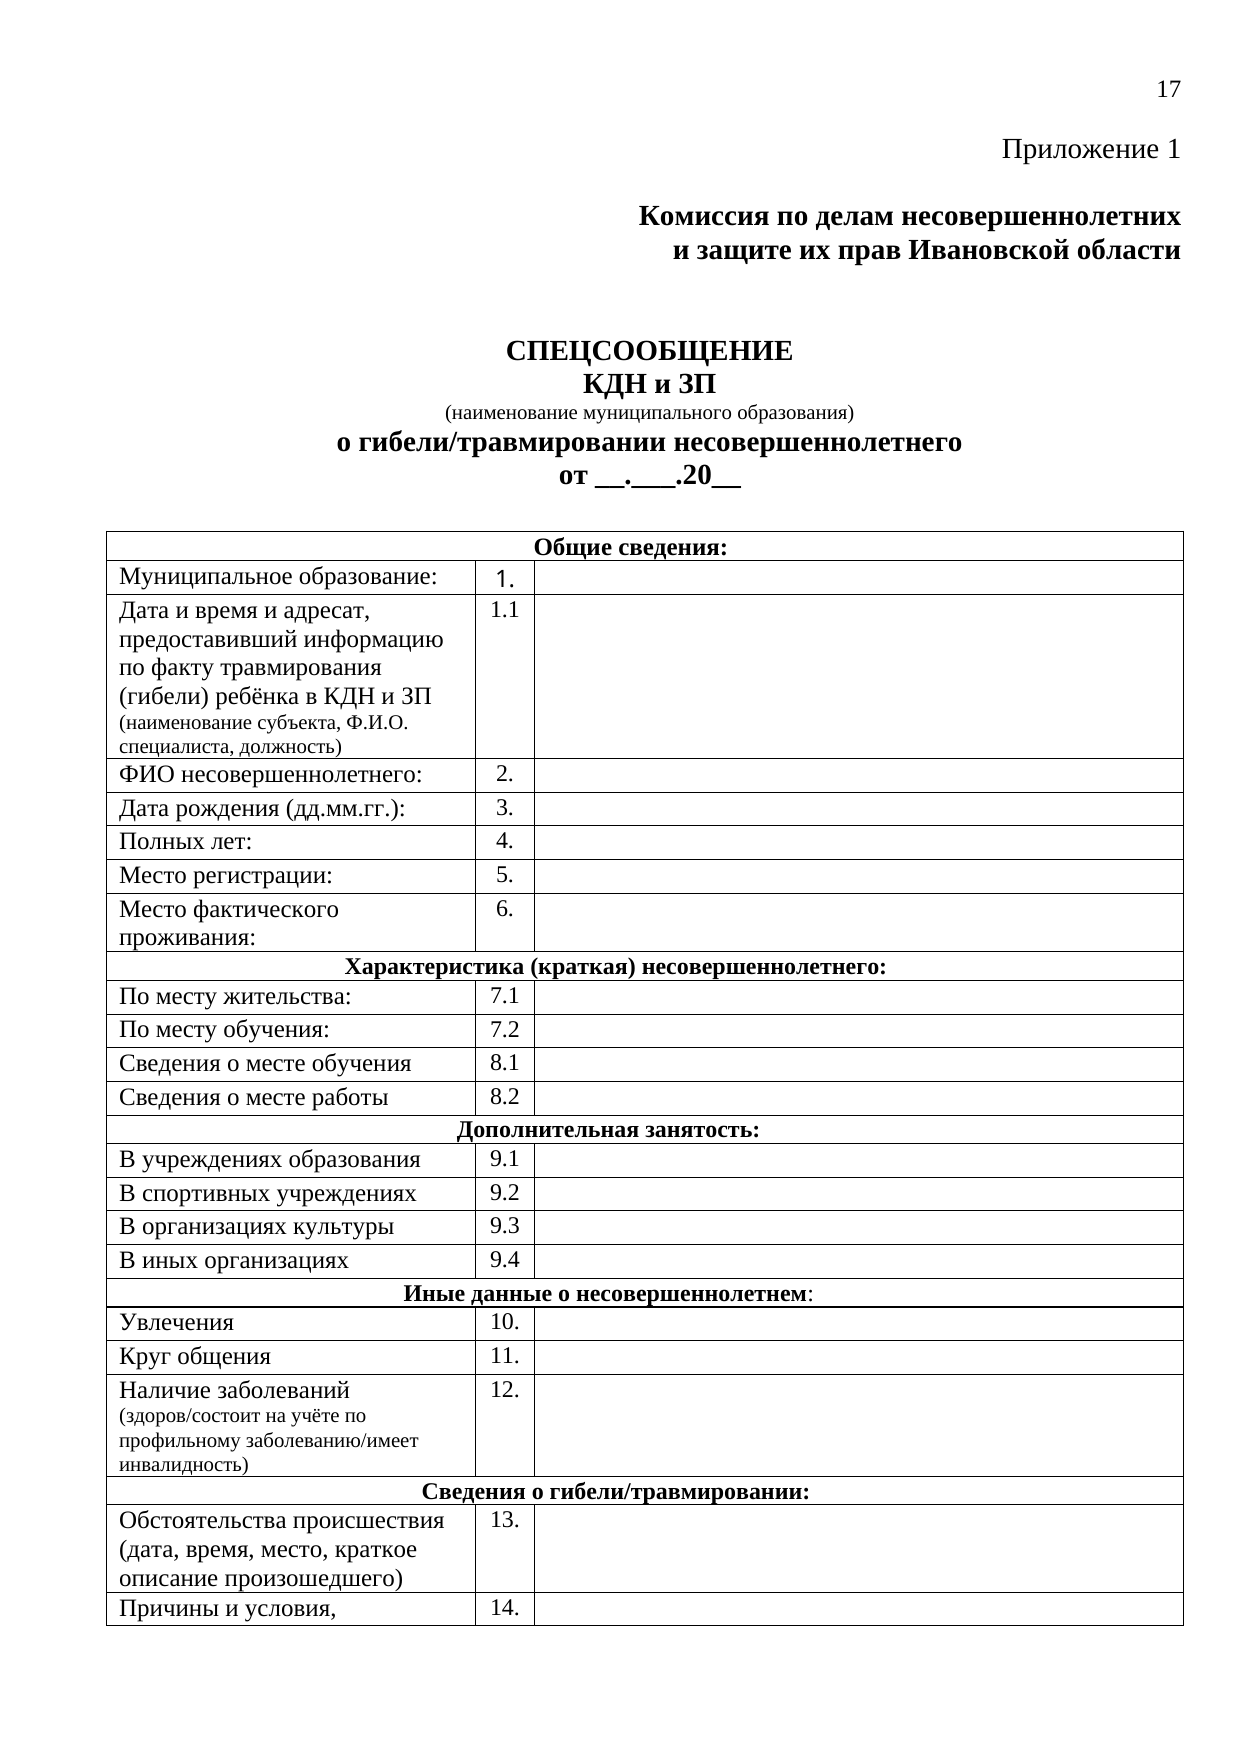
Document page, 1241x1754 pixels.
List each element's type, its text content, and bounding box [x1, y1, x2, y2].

table_cell ФИО несовершеннолетнего: [107, 759, 475, 792]
table_cell По месту обучения: [107, 1015, 475, 1047]
table_cell 7.2 [476, 1015, 534, 1047]
table_cell [535, 595, 1183, 758]
table_cell [535, 793, 1183, 825]
table_cell Обстоятельства происшествия (дата, время, место, краткое описание произошедшего) [107, 1505, 475, 1592]
table_cell [535, 759, 1183, 792]
table_cell [535, 561, 1183, 594]
table_header Общие сведения: [107, 532, 1183, 560]
table_cell [535, 1245, 1183, 1278]
table_cell 8.1 [476, 1048, 534, 1081]
table_cell 9.2 [476, 1178, 534, 1210]
table_cell 2. [476, 759, 534, 792]
table_cell Дата рождения (дд.мм.гг.): [107, 793, 475, 825]
table_cell 11. [476, 1341, 534, 1374]
table_cell [535, 981, 1183, 1013]
table_cell 13. [476, 1505, 534, 1592]
table_cell [535, 1593, 1183, 1625]
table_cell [107, 1593, 475, 1625]
table_cell [535, 1144, 1183, 1177]
table_cell 1.1 [476, 595, 534, 758]
table_cell 9.1 [476, 1144, 534, 1177]
table_cell Сведения о гибели/травмировании: [107, 1477, 1183, 1504]
table_cell [535, 1082, 1183, 1114]
table_cell Сведения о месте обучения [107, 1048, 475, 1081]
table_cell 3. [476, 793, 534, 825]
table_cell 10. [476, 1308, 534, 1340]
table_cell Полных лет: [107, 826, 475, 859]
table_cell Место регистрации: [107, 860, 475, 893]
text Приложение 1 [118, 131, 1181, 165]
text Комиссия по делам несовершеннолетних [118, 198, 1181, 232]
table_cell 6. [476, 894, 534, 951]
text от __.___.20__ [118, 457, 1181, 491]
table_cell По месту жительства: [107, 981, 475, 1013]
table_cell 5. [476, 860, 534, 893]
table_cell [535, 826, 1183, 859]
table_cell Увлечения [107, 1308, 475, 1340]
table_cell 9.3 [476, 1211, 534, 1244]
table_cell Место фактического проживания: [107, 894, 475, 951]
table_cell В организациях культуры [107, 1211, 475, 1244]
table_cell Муниципальное образование: [107, 561, 475, 594]
table_cell В учреждениях образования [107, 1144, 475, 1177]
text КДН и ЗП [118, 366, 1181, 400]
table_cell Дата и время и адресат, предоставивший информацию по факту травмирования (гибели) ребёнка в КДН и ЗП (наименование субъекта, Ф.И.О. специалиста, должность) [107, 595, 475, 758]
text СПЕЦСООБЩЕНИЕ [118, 333, 1181, 366]
table_cell [535, 1341, 1183, 1374]
text о гибели/травмировании несовершеннолетнего [118, 424, 1181, 457]
table_cell Сведения о месте работы [107, 1082, 475, 1114]
table_cell [535, 1375, 1183, 1476]
table_cell В спортивных учреждениях [107, 1178, 475, 1210]
table_cell [535, 1308, 1183, 1340]
text (наименование муниципального образования) [118, 400, 1181, 424]
table_cell 8.2 [476, 1082, 534, 1114]
table_cell 7.1 [476, 981, 534, 1013]
table_cell Круг общения [107, 1341, 475, 1374]
table_cell [535, 1178, 1183, 1210]
text и защите их прав Ивановской области [118, 232, 1181, 266]
table_cell Дополнительная занятость: [107, 1116, 1183, 1143]
table_cell 1. [476, 561, 534, 594]
table_cell 4. [476, 826, 534, 859]
table_cell Наличие заболеваний (здоров/состоит на учёте по профильному заболеванию/имеет инвалидность) [107, 1375, 475, 1476]
table_cell [535, 1505, 1183, 1592]
table_cell [535, 894, 1183, 951]
table_cell [535, 1048, 1183, 1081]
table_cell [535, 860, 1183, 893]
table_cell Характеристика (краткая) несовершеннолетнего: [107, 952, 1183, 980]
table_cell Иные данные о несовершеннолетнем: [107, 1279, 1183, 1306]
table_cell [535, 1015, 1183, 1047]
table_cell [535, 1211, 1183, 1244]
table_cell 14. [476, 1593, 534, 1625]
table_cell В иных организациях [107, 1245, 475, 1278]
table_cell 12. [476, 1375, 534, 1476]
table_cell 9.4 [476, 1245, 534, 1278]
